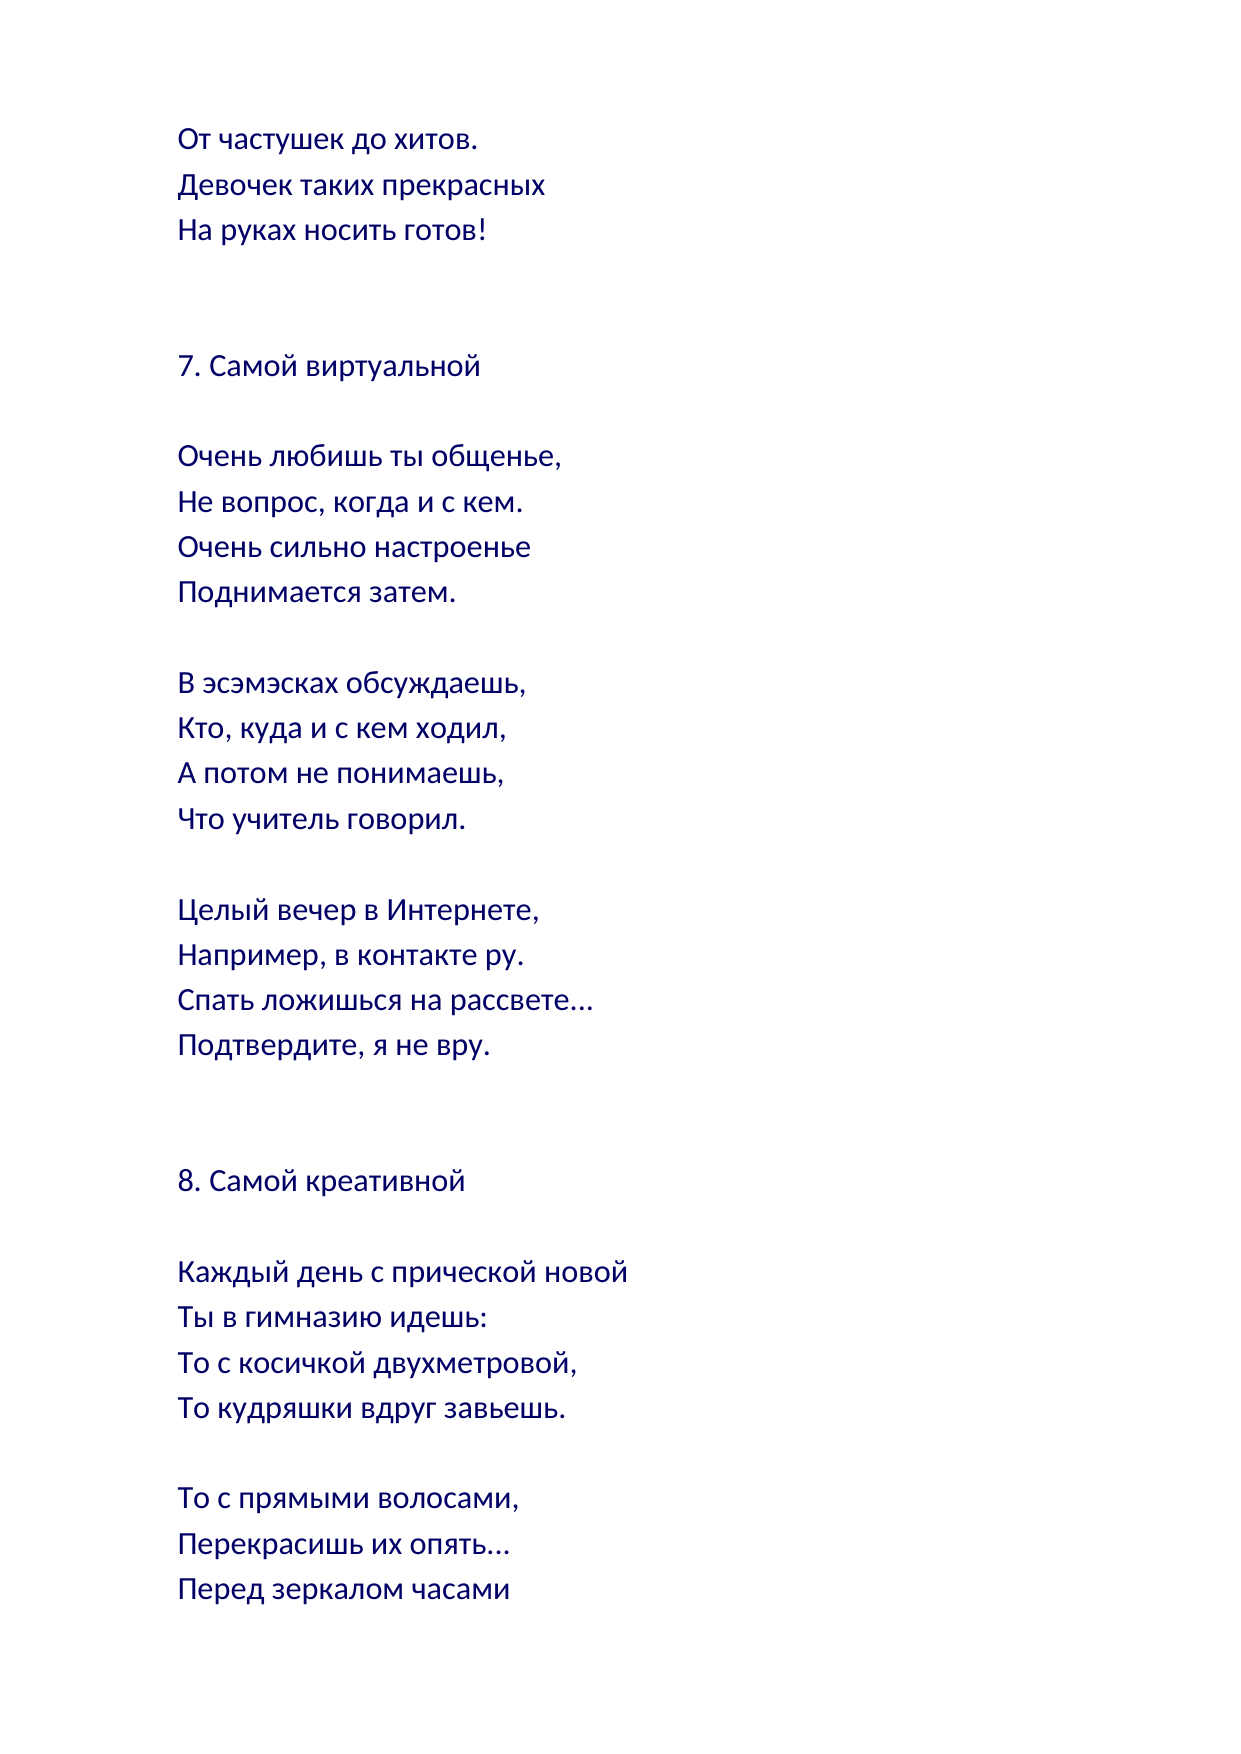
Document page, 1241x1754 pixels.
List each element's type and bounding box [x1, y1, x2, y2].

text [177, 118, 1152, 1608]
